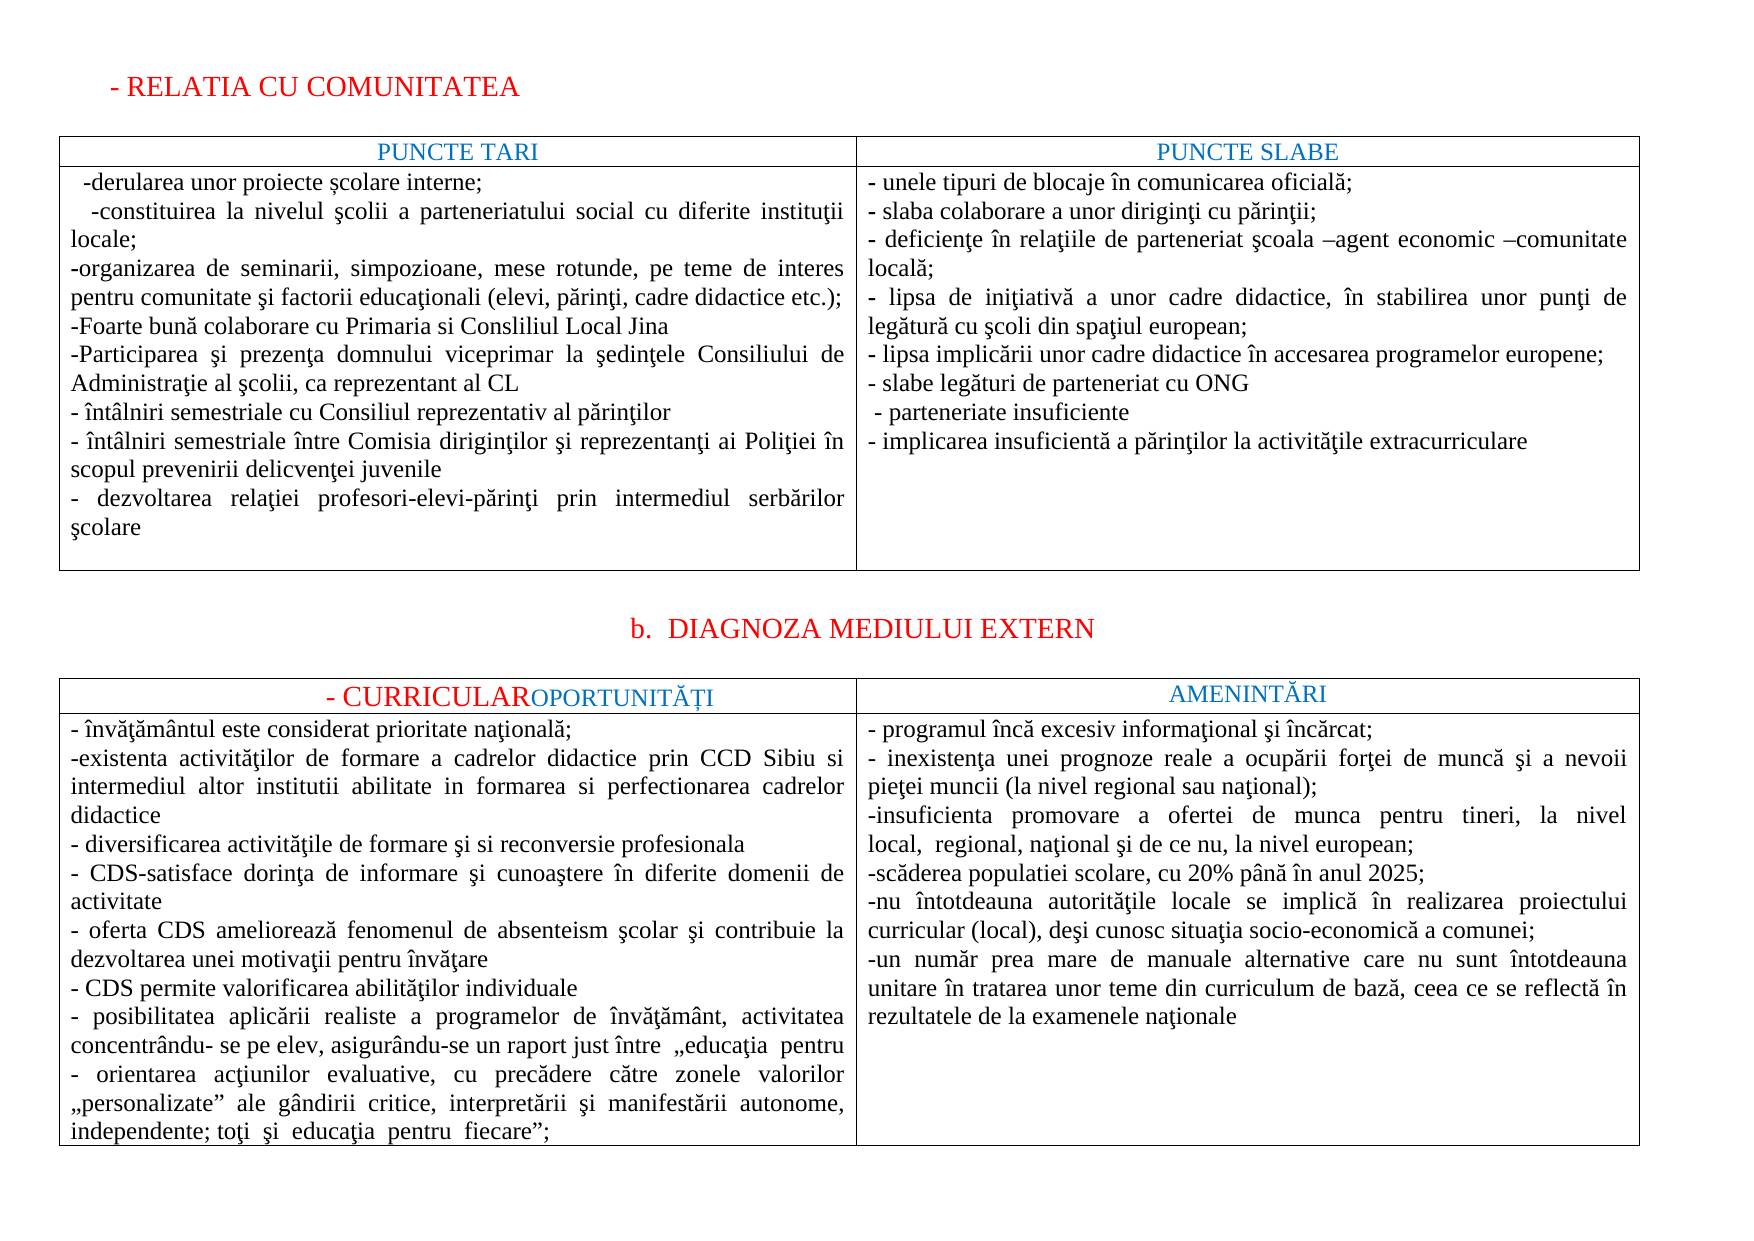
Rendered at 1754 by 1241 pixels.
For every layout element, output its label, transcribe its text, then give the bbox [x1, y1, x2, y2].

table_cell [857, 714, 1639, 1145]
list DIAGNOZA MEDIULUI EXTERN [52, 611, 1673, 645]
table_header AMENINTĂRI [857, 679, 1639, 713]
text - RELATIA CU COMUNITATEA [15, 69, 1673, 103]
table_cell - unele tipuri de blocaje în comunicarea oficială; - slaba colaborare a unor diriginţi cu părinţii; - deficienţe în relaţiile de parteneriat şcoala –agent economic –comunitate locală; - lipsa de iniţiativă a unor cadre didactice, în stabilirea unor punţi de legătură cu şcoli din spaţiul european; - lipsa implicării unor cadre didactice în accesarea programelor europene; - slabe legături de parteneriat cu ONG - parteneriate insuficiente - implicarea insuficientă a părinţilor la activităţile extracurriculare [857, 167, 1639, 569]
table_header - CURRICULAROPORTUNITĂȚI [60, 679, 856, 713]
table_header PUNCTE TARI [60, 137, 856, 166]
table_header PUNCTE SLABE [857, 137, 1639, 166]
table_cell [60, 714, 856, 1145]
table_cell -derularea unor proiecte școlare interne; -constituirea la nivelul şcolii a parteneriatului social cu diferite instituţii locale; -organizarea de seminarii, simpozioane, mese rotunde, pe teme de interes pentru comunitate şi factorii educaţionali (elevi, părinţi, cadre didactice etc.); -Foarte bună colaborare cu Primaria si Consliliul Local Jina -Participarea şi prezenţa domnului viceprimar la şedinţele Consiliului de Administraţie al şcolii, ca reprezentant al CL - întâlniri semestriale cu Consiliul reprezentativ al părinţilor - întâlniri semestriale între Comisia diriginţilor şi reprezentanţi ai Poliţiei în scopul prevenirii delicvenţei juvenile - dezvoltarea relaţiei profesori-elevi-părinţi prin intermediul serbărilor şcolare [60, 167, 856, 569]
